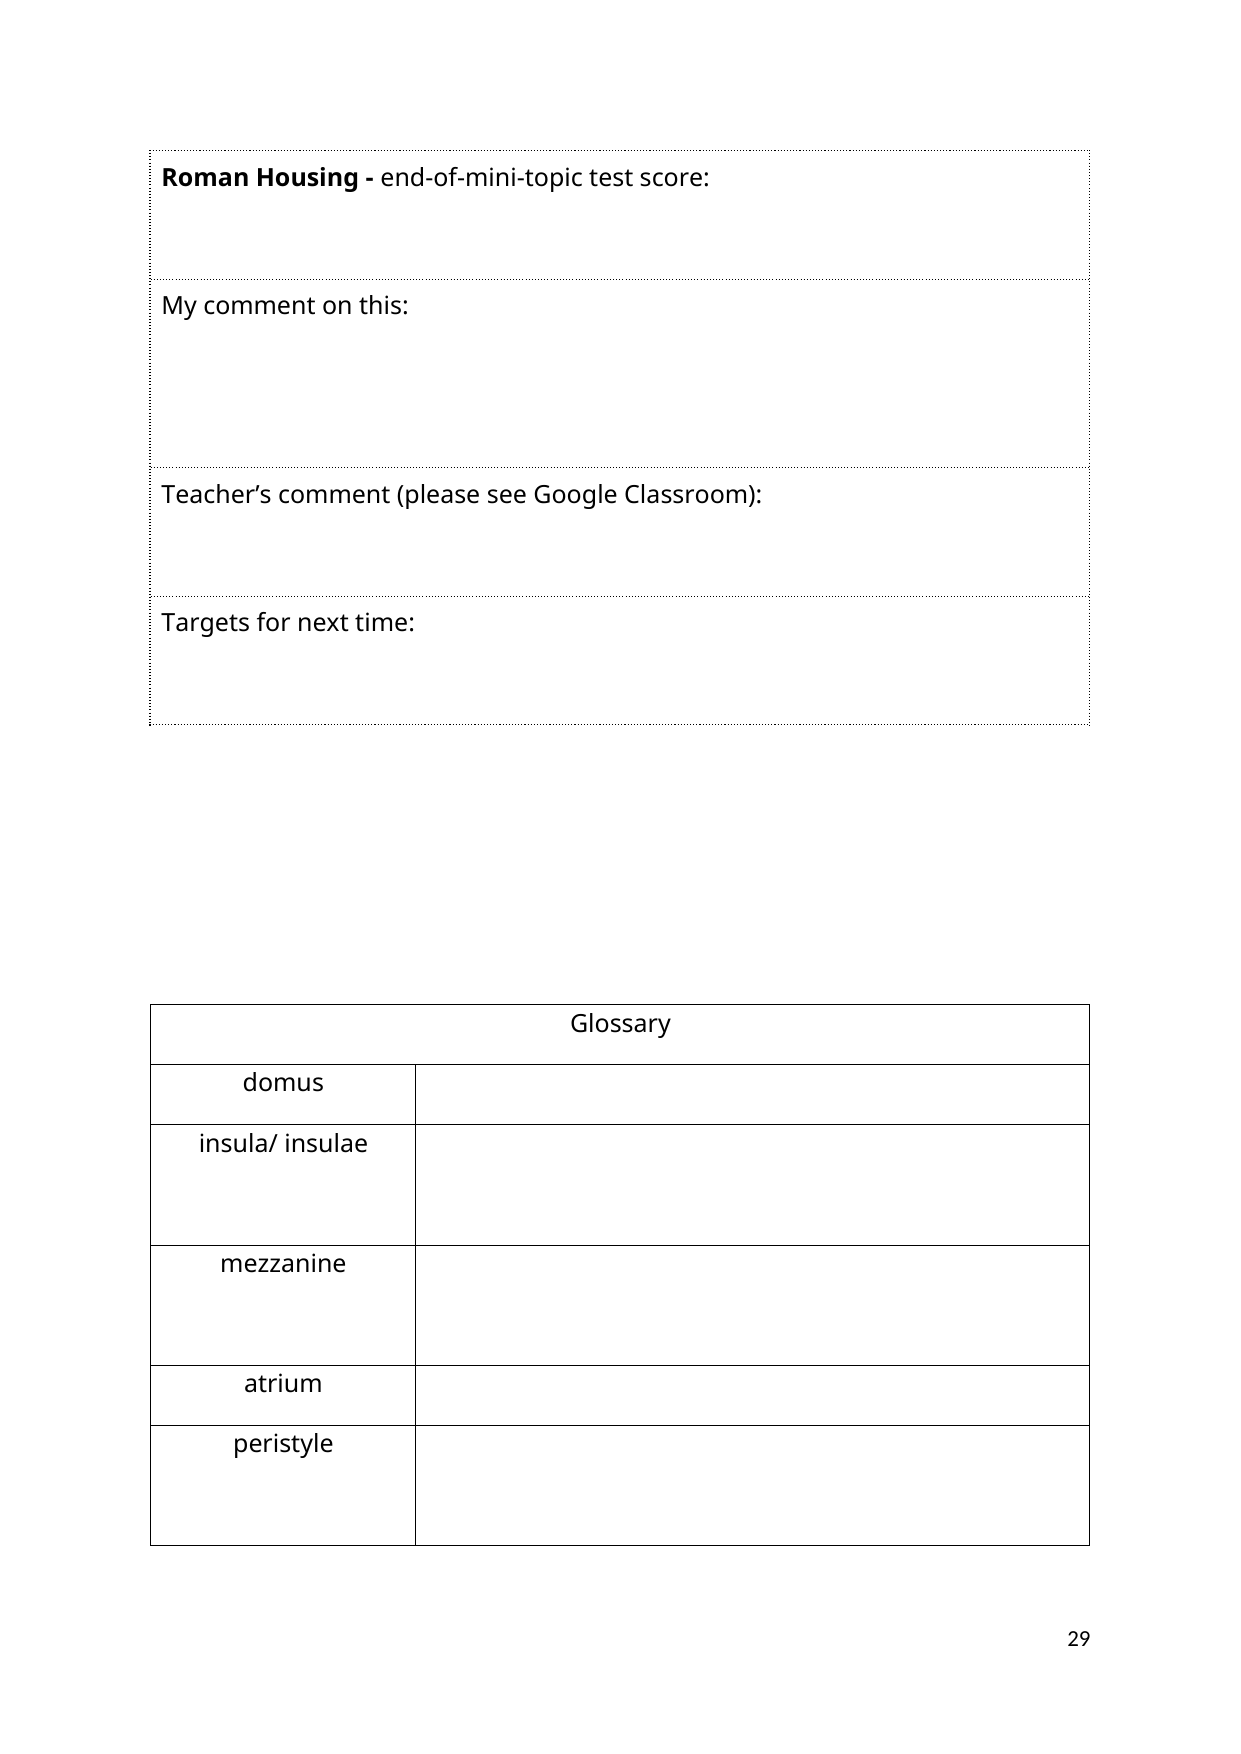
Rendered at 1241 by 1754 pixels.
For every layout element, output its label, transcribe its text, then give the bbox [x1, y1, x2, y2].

table_cell [416, 1065, 1089, 1124]
table_cell Teacher’s comment (please see Google Classroom): [150, 467, 1089, 596]
table_cell atrium [151, 1366, 415, 1425]
table_header Roman Housing - end-of-mini-topic test score: [150, 150, 1089, 278]
table_cell mezzanine [151, 1246, 415, 1365]
table_cell My comment on this: [150, 279, 1089, 467]
table_cell Targets for next time: [150, 596, 1089, 724]
table_header Glossary [151, 1005, 1089, 1064]
table_cell [416, 1246, 1089, 1365]
table_cell domus [151, 1065, 415, 1124]
table_cell [416, 1125, 1089, 1244]
table_cell [416, 1366, 1089, 1425]
table_cell [416, 1426, 1089, 1545]
table_cell insula/ insulae [151, 1125, 415, 1244]
table_cell peristyle [151, 1426, 415, 1545]
